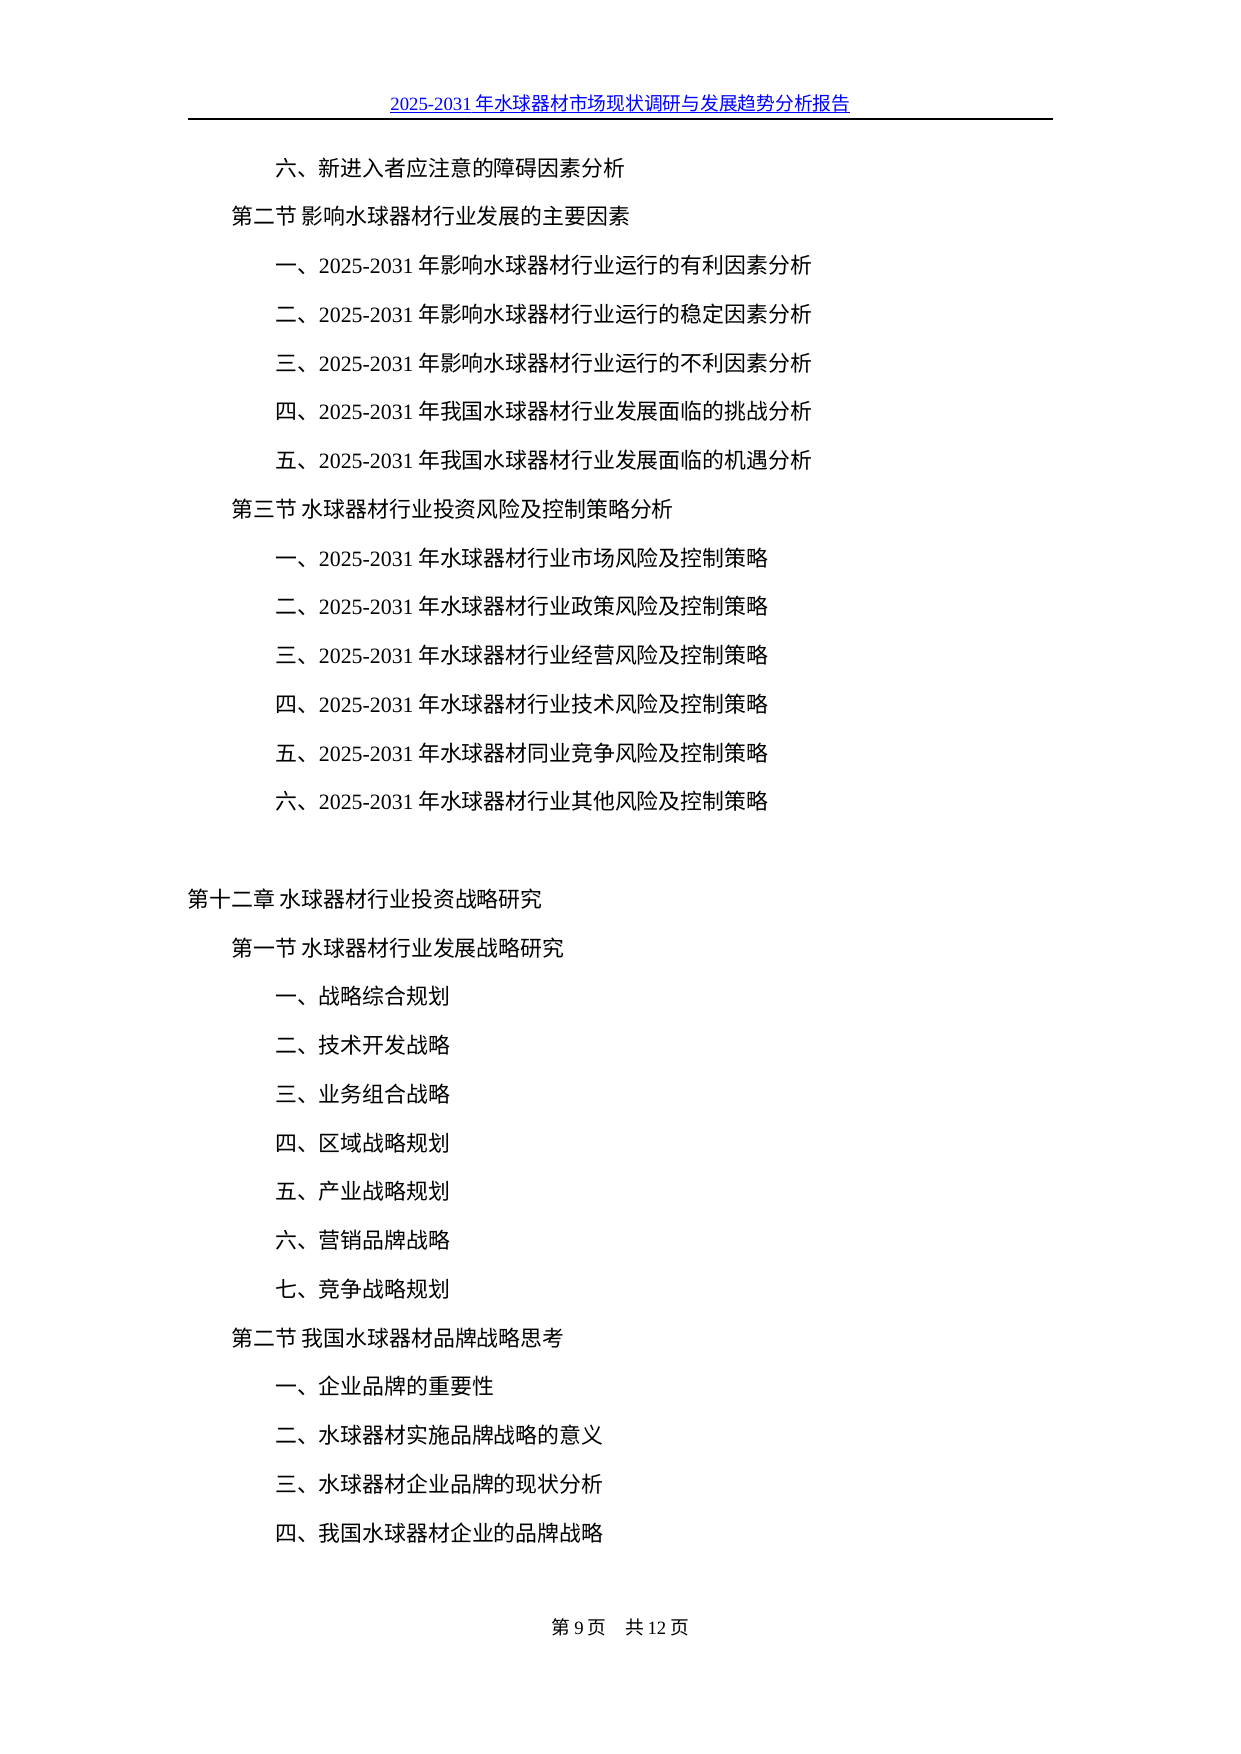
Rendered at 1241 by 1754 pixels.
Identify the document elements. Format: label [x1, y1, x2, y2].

text [187, 150, 1053, 1548]
